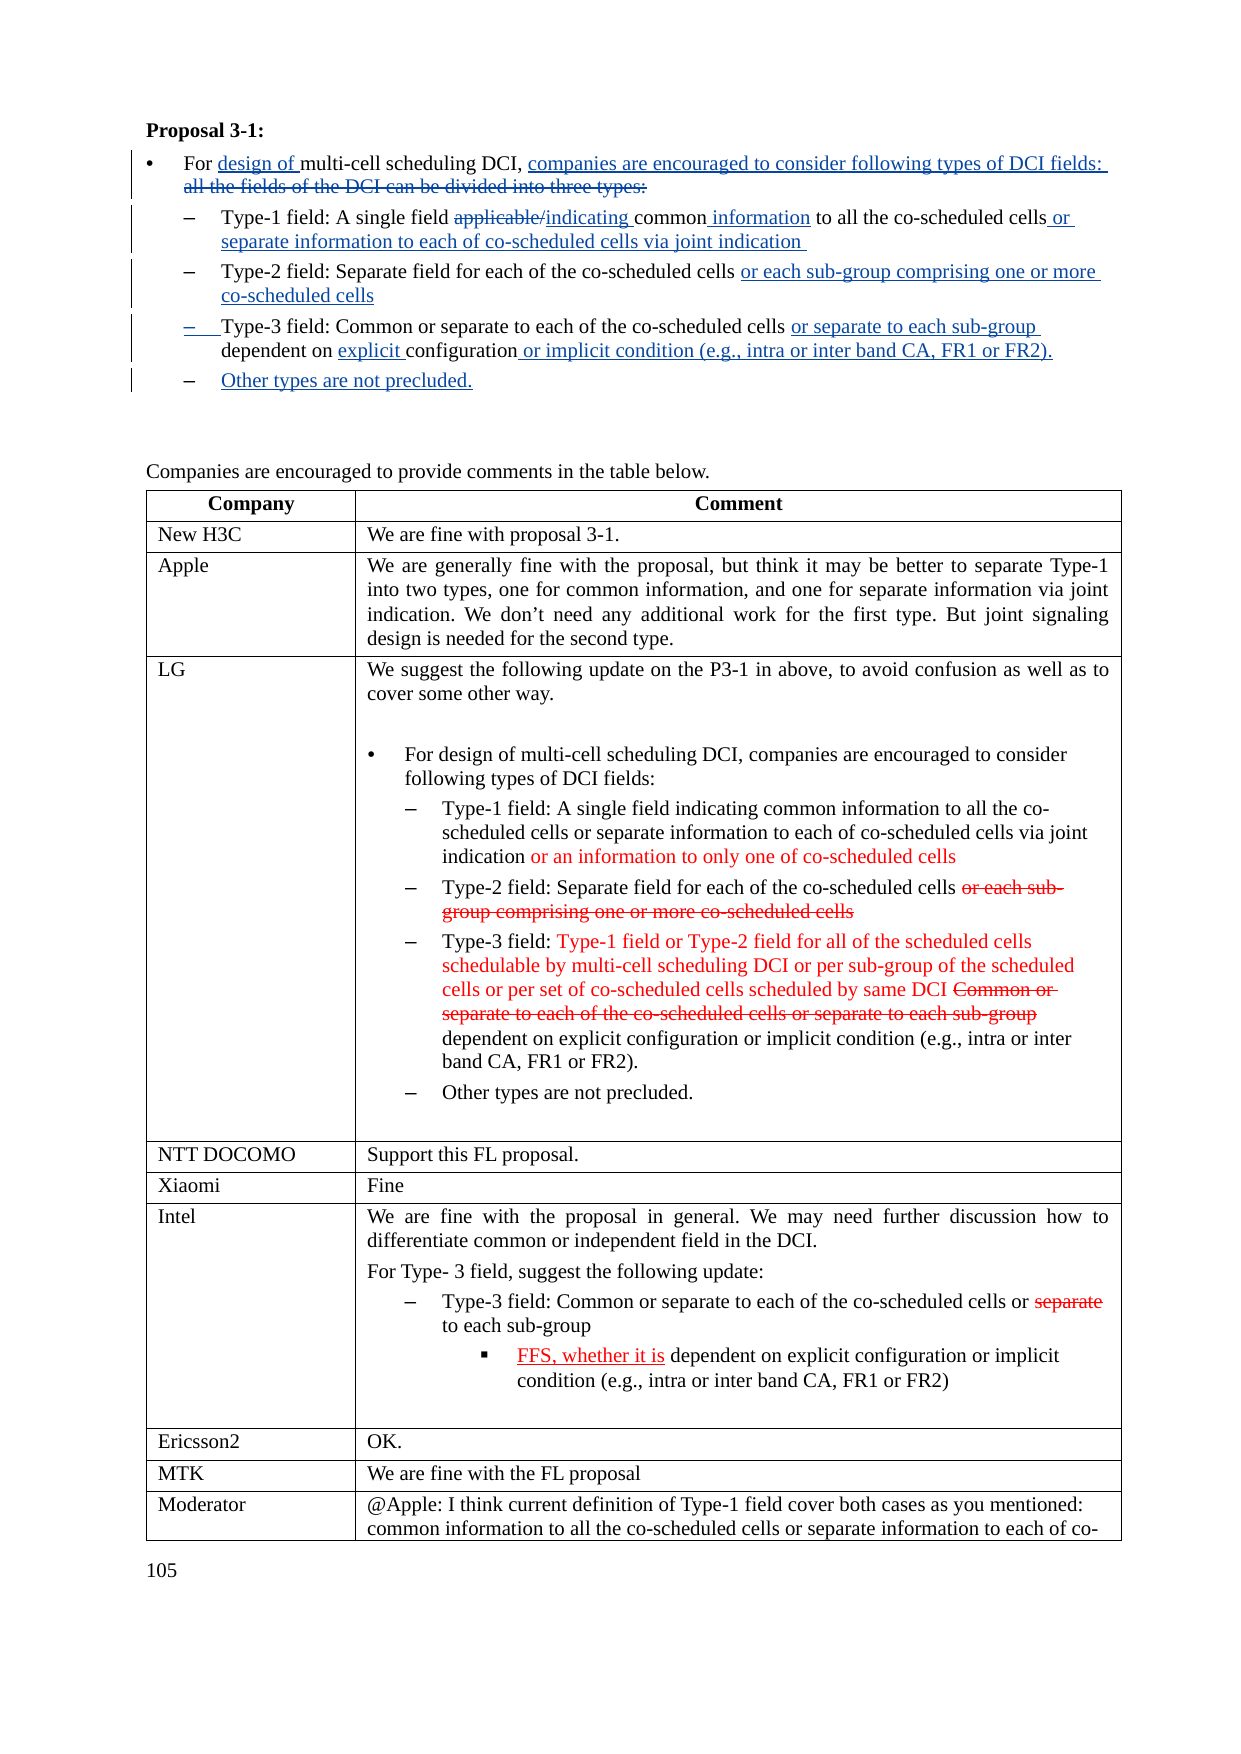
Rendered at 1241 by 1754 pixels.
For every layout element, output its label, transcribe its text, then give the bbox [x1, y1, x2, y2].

table_cell New H3C [147, 522, 355, 552]
table_cell Moderator [147, 1492, 355, 1540]
table_header Company [147, 491, 355, 521]
table_cell Intel [147, 1204, 355, 1428]
table_cell Ericsson2 [147, 1429, 355, 1459]
list Type-3 field: Common or separate to each of the co-scheduled cells dependent on configuration [183, 314, 1122, 362]
table_cell Xiaomi [147, 1173, 355, 1203]
text Companies are encouraged to provide comments in the table below. [146, 459, 1122, 483]
table_cell We are fine with proposal 3-1. [356, 522, 1121, 552]
table_cell NTT DOCOMO [147, 1142, 355, 1172]
table_cell LG [147, 657, 355, 1141]
list Type-1 field: A single field common to all the co-scheduled cells [183, 205, 1122, 253]
table_cell MTK [147, 1461, 355, 1491]
table_header Comment [356, 491, 1121, 521]
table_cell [356, 1492, 1121, 1540]
table_cell We are generally fine with the proposal, but think it may be better to separate Type-1 into two types, one for common information, and one for separate information via joint indication. We don’t need any additional work for the first type. But joint signaling design is needed for the second type. [356, 553, 1121, 656]
table_cell OK. [356, 1429, 1121, 1459]
list Type-2 field: Separate field for each of the co-scheduled cells [183, 259, 1122, 307]
table_cell Apple [147, 553, 355, 656]
subtitle Proposal 3-1: [146, 118, 1122, 142]
table_cell Support this FL proposal. [356, 1142, 1121, 1172]
table_cell Fine [356, 1173, 1121, 1203]
list For multi-cell scheduling DCI, [146, 150, 1122, 198]
table_cell We are fine with the proposal in general. We may need further discussion how to differentiate common or independent field in the DCI. For Type- 3 field, suggest the following update: Type-3 field: Common or separate to each of the co-scheduled cells or separate to each sub-group FFS, whether it is dependent on explicit configuration or implicit condition (e.g., intra or inter band CA, FR1 or FR2) [356, 1204, 1121, 1428]
table_cell We are fine with the FL proposal [356, 1461, 1121, 1491]
table_cell We suggest the following update on the P3-1 in above, to avoid confusion as well as to cover some other way. For design of multi-cell scheduling DCI, companies are encouraged to consider following types of DCI fields: Type-1 field: A single field indicating common information to all the co-scheduled cells or separate information to each of co-scheduled cells via joint indication or an information to only one of co-scheduled cells Type-2 field: Separate field for each of the co-scheduled cells or each sub-group comprising one or more co-scheduled cells Type-3 field: Type-1 field or Type-2 field for all of the scheduled cells schedulable by multi-cell scheduling DCI or per sub-group of the scheduled cells or per set of co-scheduled cells scheduled by same DCI Common or separate to each of the co-scheduled cells or separate to each sub-group dependent on explicit configuration or implicit condition (e.g., intra or inter band CA, FR1 or FR2). Other types are not precluded. [356, 657, 1121, 1141]
